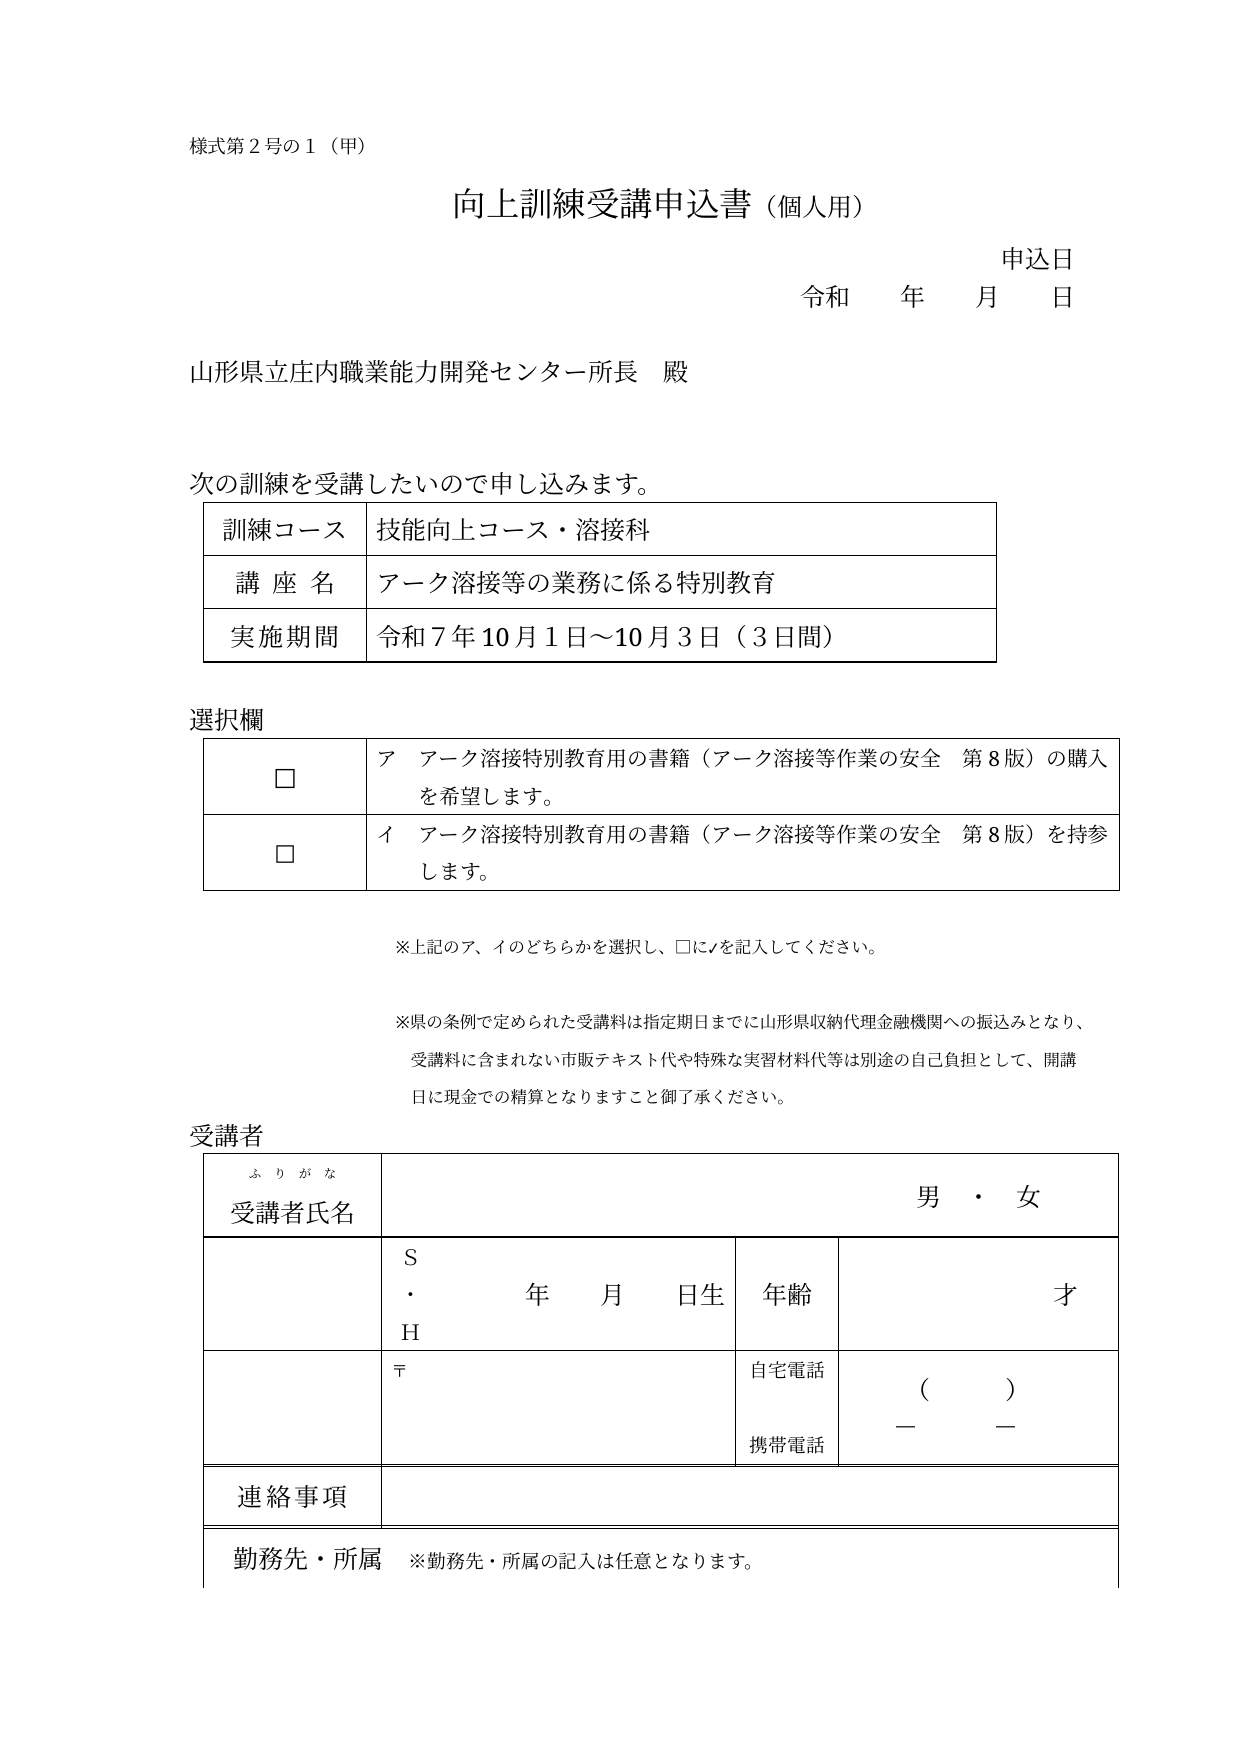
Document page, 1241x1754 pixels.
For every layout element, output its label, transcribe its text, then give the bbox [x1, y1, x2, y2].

table_cell [204, 1351, 381, 1463]
table_cell 連絡事項 [204, 1467, 381, 1525]
table_cell 講座名 [204, 556, 366, 608]
table_cell 令和７年10月１日～10月３日（３日間） [367, 609, 996, 661]
text 受講者 [189, 1116, 1119, 1153]
text 様式第２号の１（甲） [189, 127, 1075, 164]
table_header ア アーク溶接特別教育用の書籍（アーク溶接等作業の安全 第8版）の購入を希望します。 [367, 739, 1119, 813]
table_cell 才 [839, 1238, 1118, 1350]
text 選択欄 [189, 700, 1119, 737]
table_header □ [204, 739, 366, 813]
text 向上訓練受講申込書（個人用） [189, 164, 1075, 239]
table_cell 受講者氏名 [204, 1192, 381, 1236]
table_cell （ ） － － [839, 1351, 1118, 1463]
table_cell 勤務先・所属 ※勤務先・所属の記入は任意となります。 [204, 1529, 1118, 1587]
table_cell 年齢 [736, 1238, 838, 1350]
table_header ふりがな [204, 1154, 381, 1192]
table_cell 自宅電話 携帯電話 [736, 1351, 838, 1463]
text 申込日 [189, 239, 1075, 277]
text 山形県立庄内職業能力開発センター所長 殿 [189, 352, 1075, 389]
text 令和 年 月 日 [189, 277, 1075, 314]
table_cell アーク溶接等の業務に係る特別教育 [367, 556, 996, 608]
text ※県の条例で定められた受講料は指定期日までに山形県収納代理金融機関への振込みとなり、 [396, 1003, 1119, 1041]
table_cell 年 月 日生 [440, 1238, 735, 1350]
text 日に現金での精算となりますこと御了承ください。 [410, 1078, 1119, 1116]
table_header 訓練コース [204, 503, 366, 555]
table_header 男 ・ 女 [382, 1154, 1118, 1236]
text 受講料に含まれない市販テキスト代や特殊な実習材料代等は別途の自己負担として、開講 [410, 1041, 1119, 1078]
table_cell 〒 [382, 1351, 735, 1463]
table_cell イ アーク溶接特別教育用の書籍（アーク溶接等作業の安全 第8版）を持参します。 [367, 815, 1119, 889]
table_cell [382, 1467, 1118, 1525]
table_cell Ｓ ・ Ｈ [382, 1238, 440, 1350]
text ※上記のア、イのどちらかを選択し、□に✔を記入してください。 [396, 928, 1119, 966]
table_cell □ [204, 815, 366, 889]
table_header 技能向上コース・溶接科 [367, 503, 996, 555]
text 次の訓練を受講したいので申し込みます。 [189, 464, 1075, 502]
table_cell 実施期間 [204, 609, 366, 661]
table_cell [204, 1238, 381, 1350]
